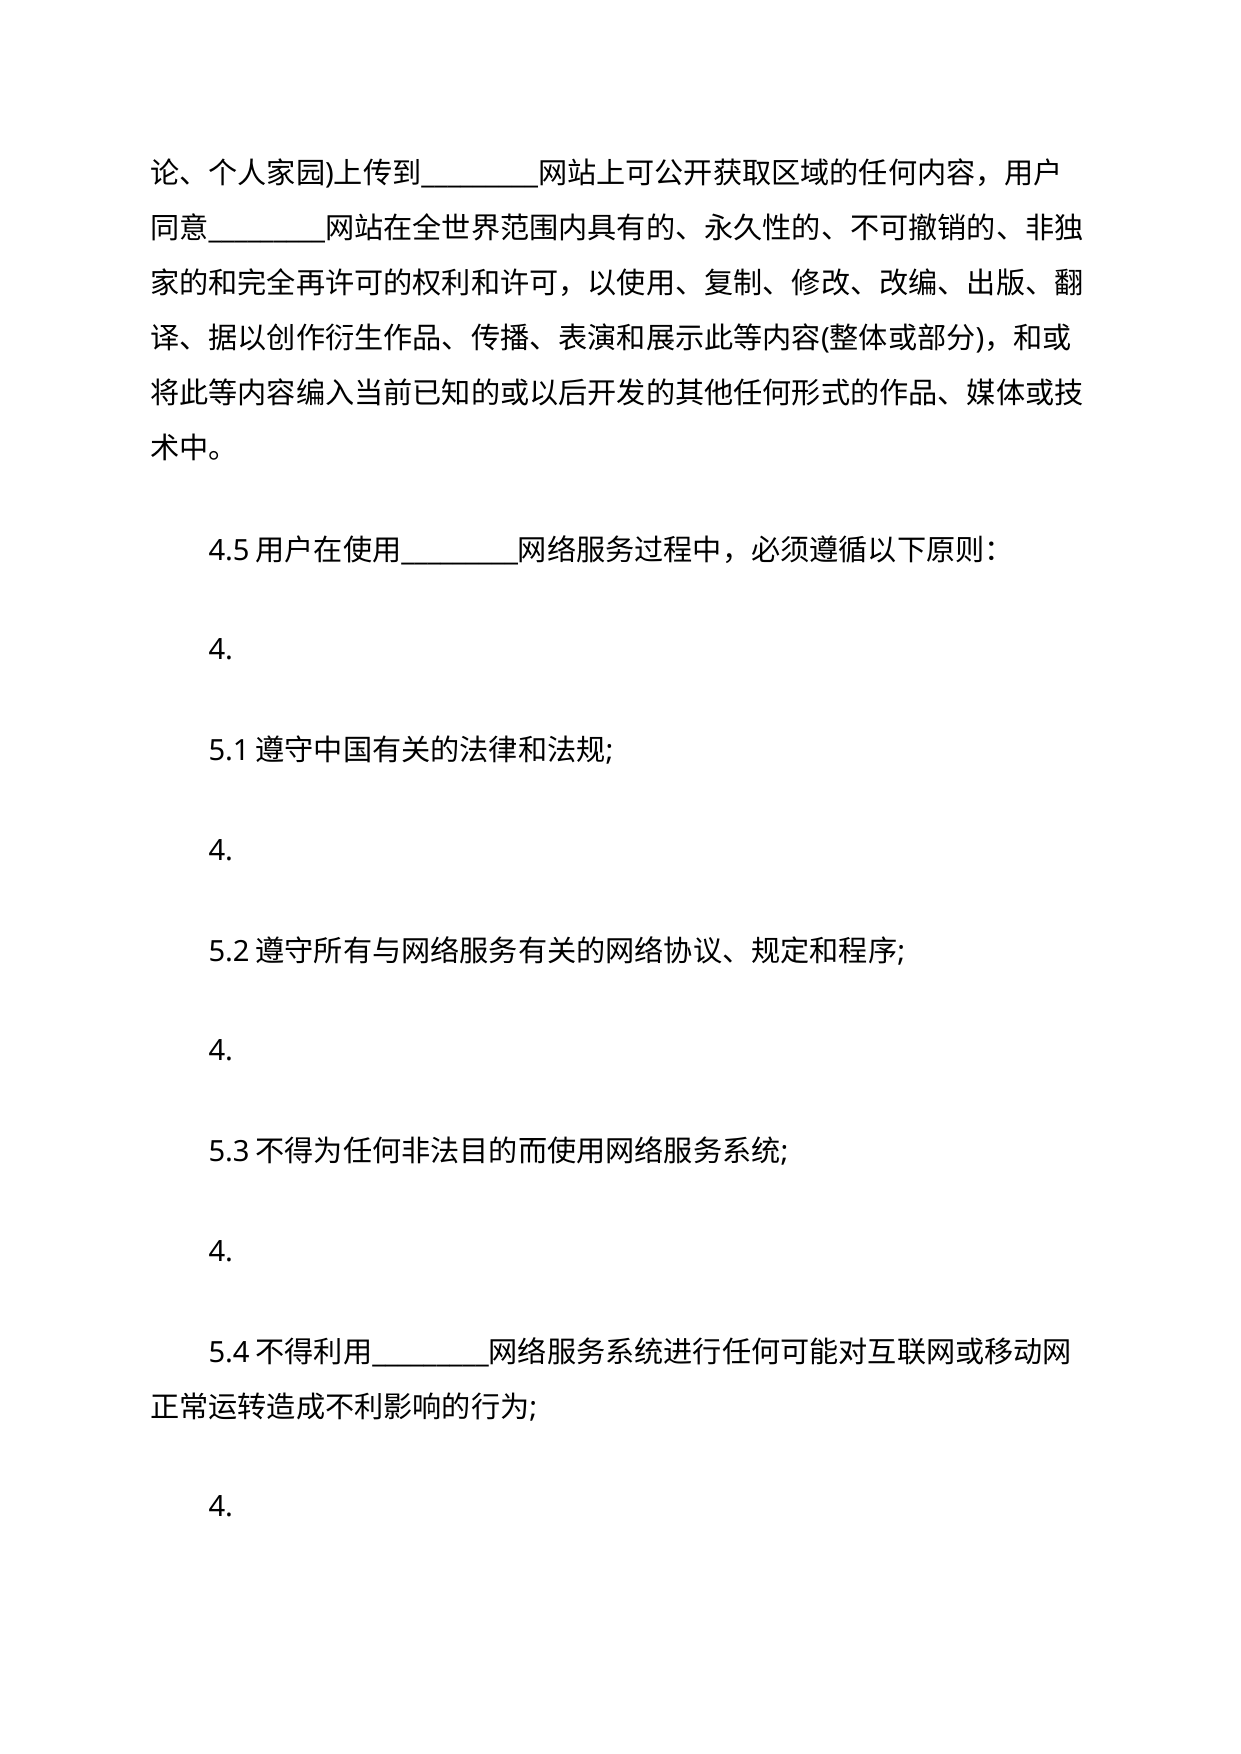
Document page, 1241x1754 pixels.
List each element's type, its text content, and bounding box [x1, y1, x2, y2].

text 4. [150, 1029, 1090, 1069]
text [150, 150, 1090, 467]
text 5.4不得利用_________网络服务系统进行任何可能对互联网或移动网正常运转造成不利影响的行为; [150, 1328, 1090, 1426]
text 4. [150, 829, 1090, 869]
text 4. [150, 1485, 1090, 1525]
text 5.2遵守所有与网络服务有关的网络协议、规定和程序; [150, 927, 1090, 970]
text 4. [150, 1230, 1090, 1269]
text 4.5用户在使用_________网络服务过程中，必须遵循以下原则： [150, 527, 1090, 569]
text 5.3不得为任何非法目的而使用网络服务系统; [150, 1128, 1090, 1170]
text 5.1遵守中国有关的法律和法规; [150, 727, 1090, 769]
text 4. [150, 628, 1090, 668]
